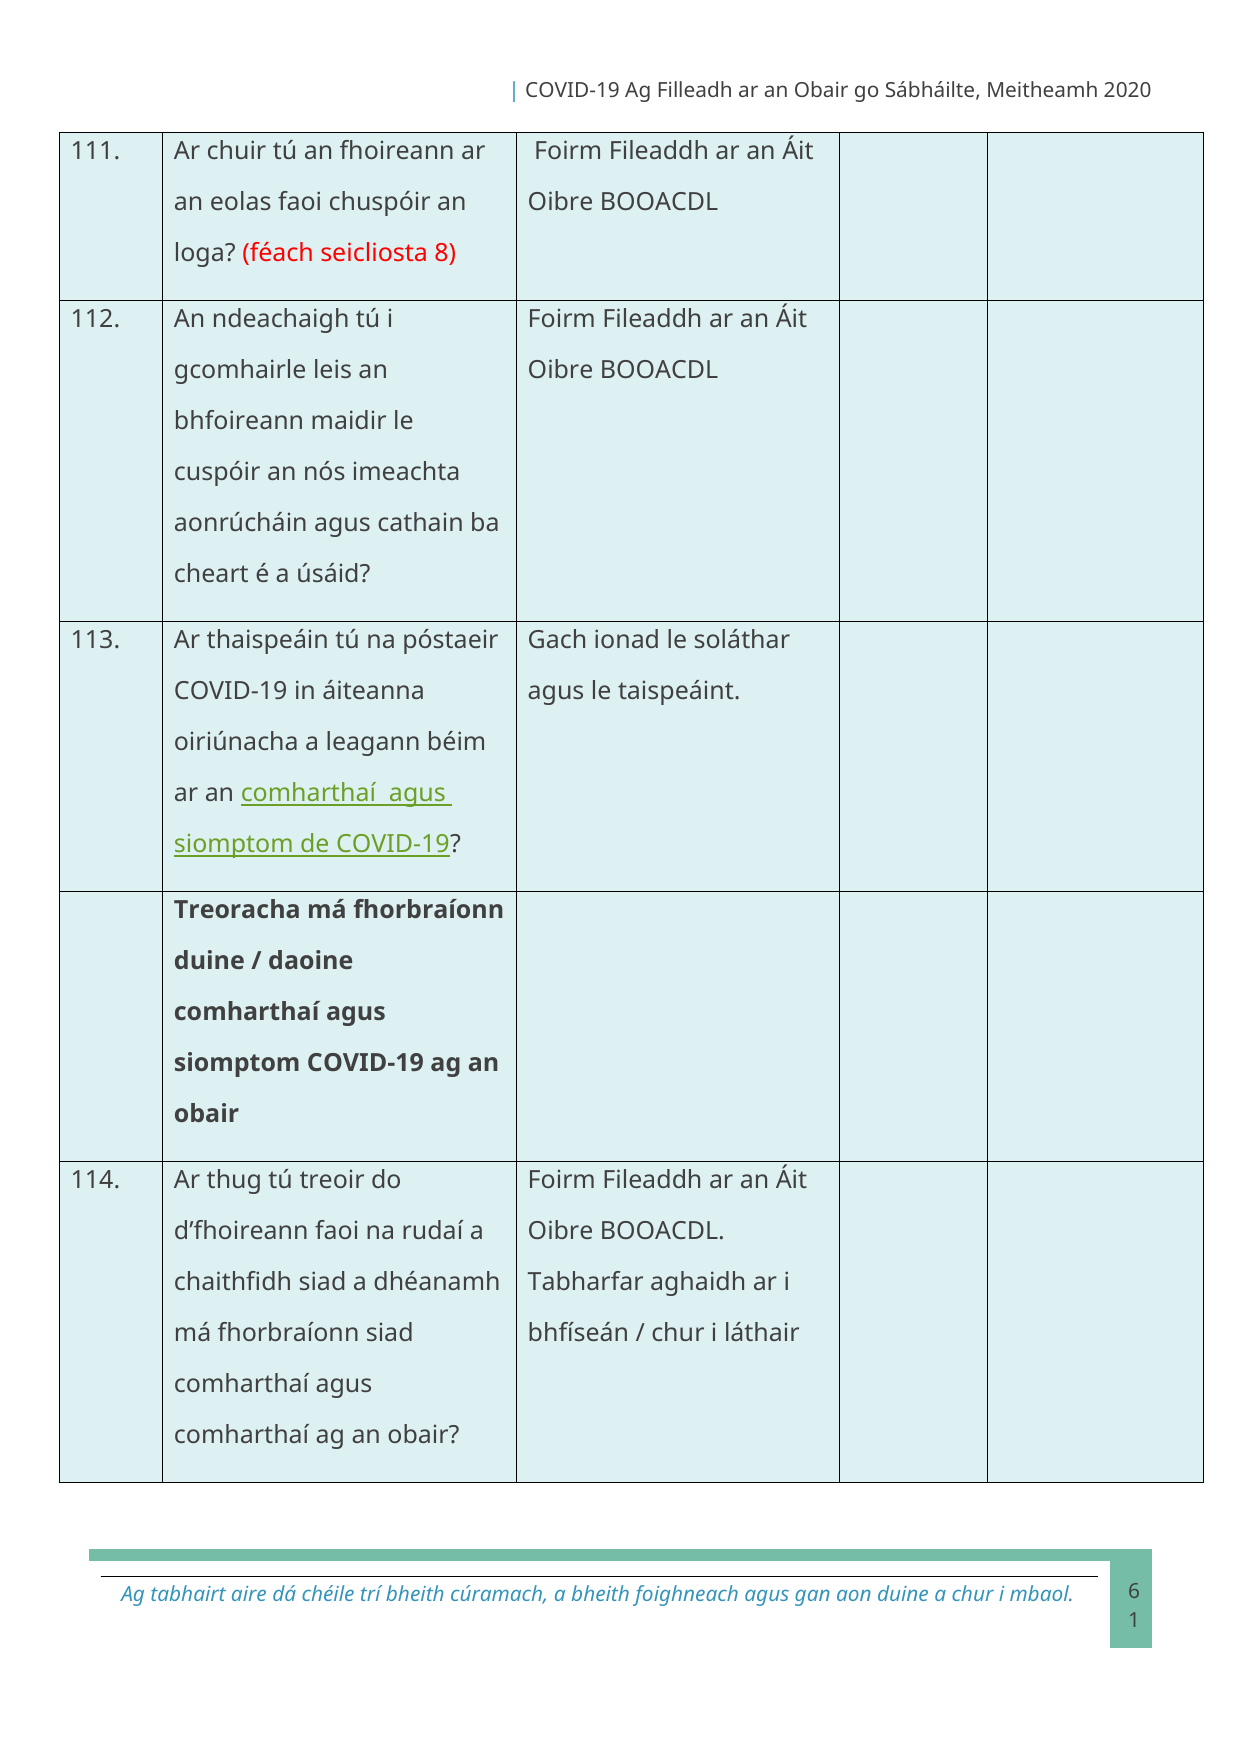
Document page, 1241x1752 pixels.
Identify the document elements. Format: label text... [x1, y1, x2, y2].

table_cell [840, 1162, 987, 1482]
table_cell Gach ionad le soláthar agus le taispeáint. [517, 622, 839, 891]
table_cell Ar chuir tú an fhoireann ar an eolas faoi chuspóir an loga? (féach seicliosta 8) [163, 133, 516, 300]
table_cell [517, 892, 839, 1161]
table_cell [988, 301, 1203, 621]
table_cell 112. [60, 301, 162, 621]
table_cell 111. [60, 133, 162, 300]
table_cell [840, 892, 987, 1161]
table_cell [60, 892, 162, 1161]
table_cell An ndeachaigh tú i gcomhairle leis an bhfoireann maidir le cuspóir an nós imeachta aonrúcháin agus cathain ba cheart é a úsáid? [163, 301, 516, 621]
table_cell [840, 622, 987, 891]
table_cell Ar thaispeáin tú na póstaeir COVID-19 in áiteanna oiriúnacha a leagann béim ar an comharthaí agus siomptom de COVID-19? [163, 622, 516, 891]
table_cell Foirm Fileaddh ar an Áit Oibre BOOACDL [517, 301, 839, 621]
table_cell [988, 892, 1203, 1161]
table_cell [840, 133, 987, 300]
table_cell [988, 133, 1203, 300]
table_cell [840, 301, 987, 621]
table_cell 113. [60, 622, 162, 891]
table_cell [988, 1162, 1203, 1482]
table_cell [517, 1162, 839, 1482]
table_cell [988, 622, 1203, 891]
table_cell 114. [60, 1162, 162, 1482]
table_cell Ar thug tú treoir do d’fhoireann faoi na rudaí a chaithfidh siad a dhéanamh má fhorbraíonn siad comharthaí agus comharthaí ag an obair? [163, 1162, 516, 1482]
table_cell Treoracha má fhorbraíonn duine / daoine comharthaí agus siomptom COVID-19 ag an obair [163, 892, 516, 1161]
table_cell Foirm Fileaddh ar an Áit Oibre BOOACDL [517, 133, 839, 300]
